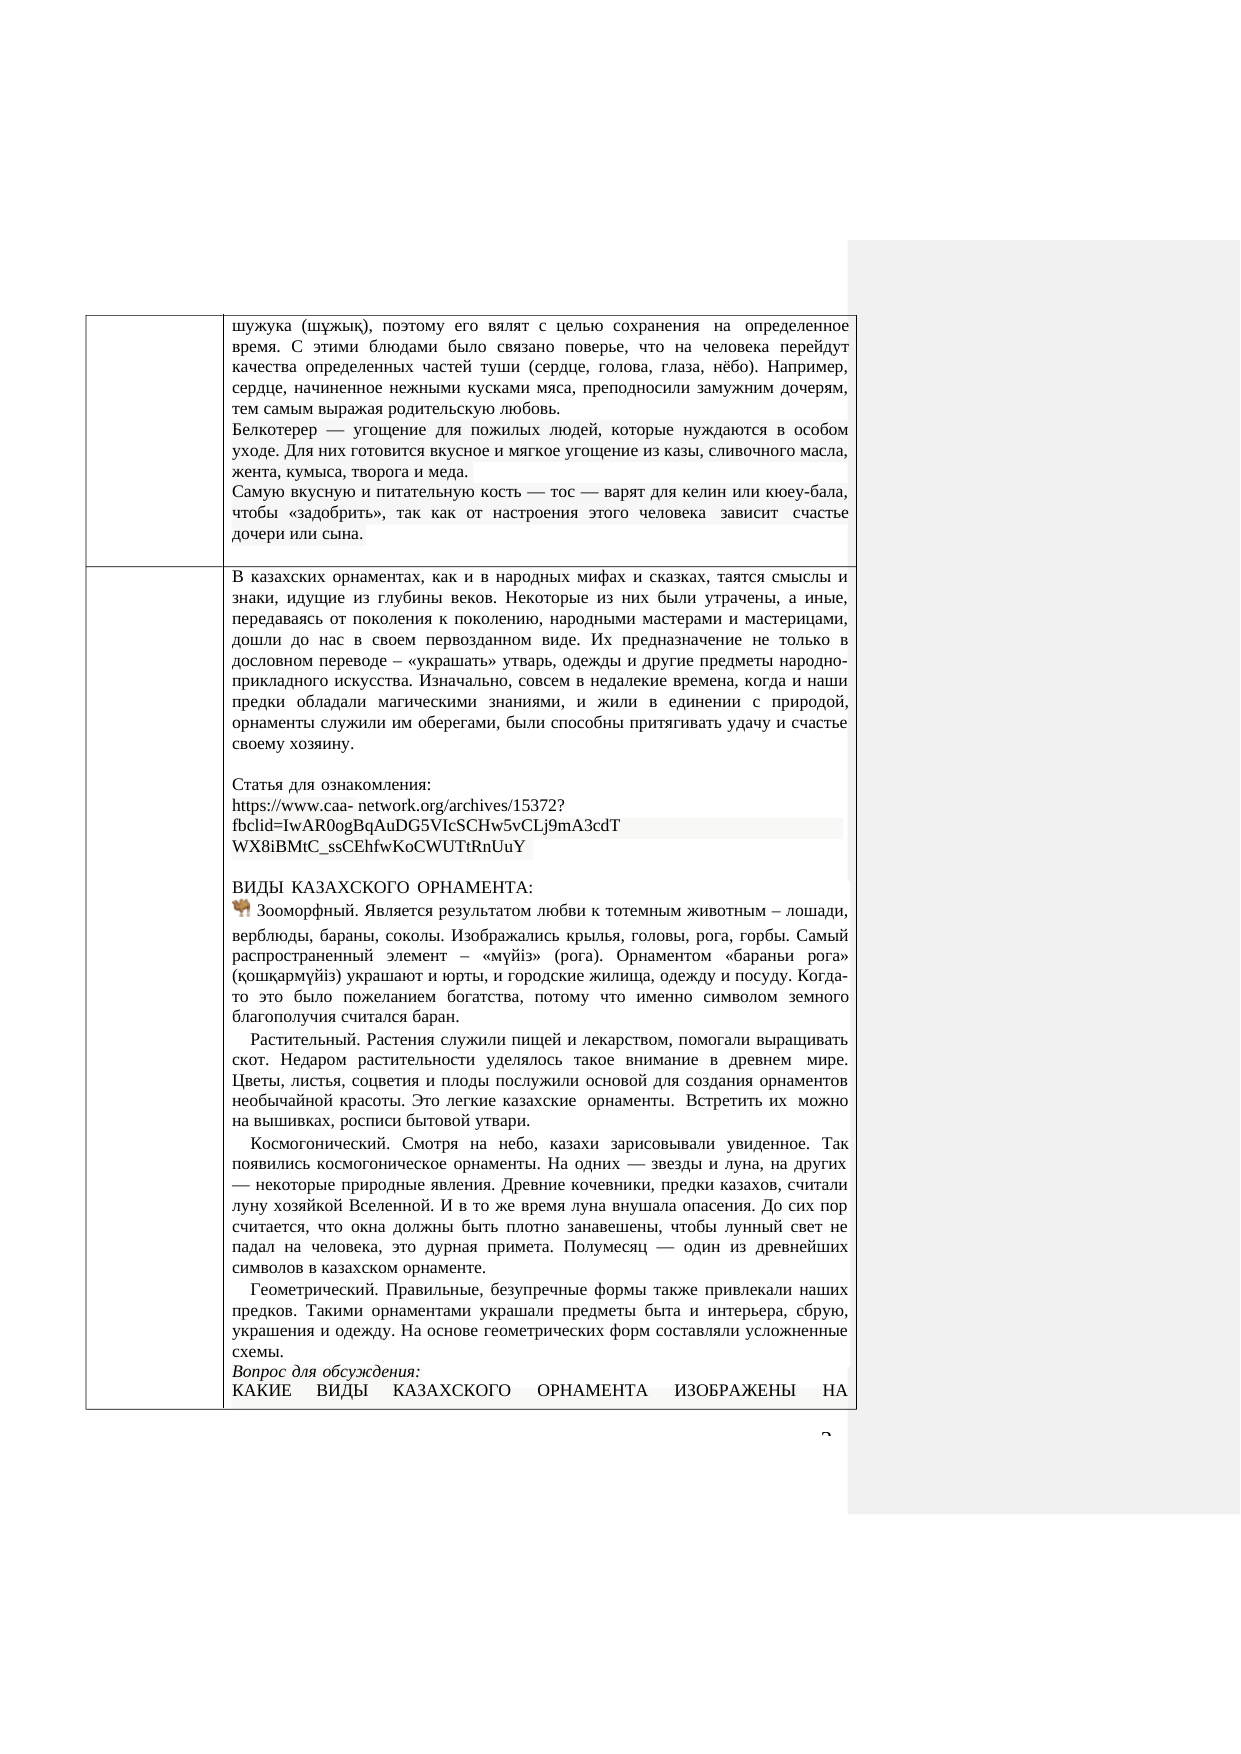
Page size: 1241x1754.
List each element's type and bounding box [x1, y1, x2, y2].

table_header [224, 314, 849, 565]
picture [231, 897, 251, 917]
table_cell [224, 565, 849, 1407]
